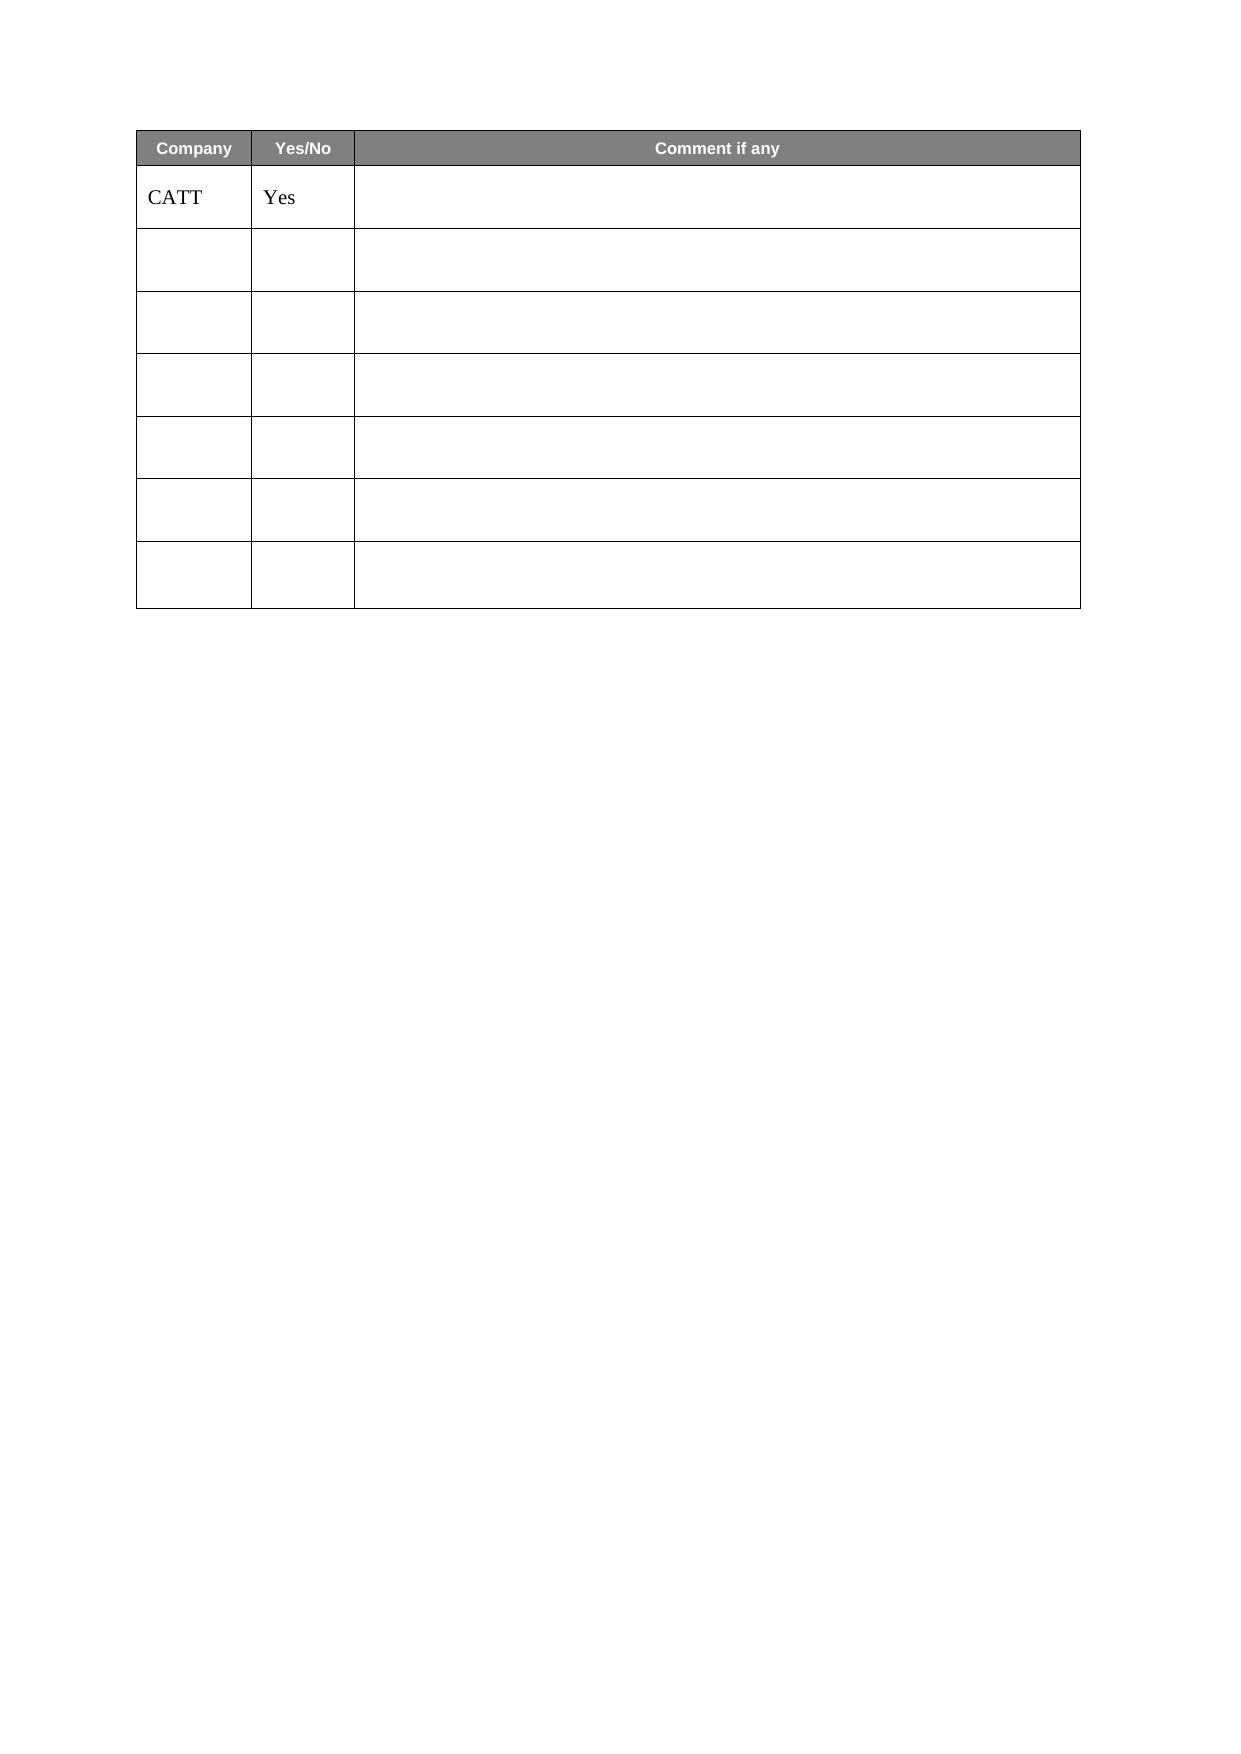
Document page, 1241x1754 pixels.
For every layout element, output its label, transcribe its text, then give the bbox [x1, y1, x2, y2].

table_cell [355, 354, 1080, 416]
table_cell [252, 542, 354, 608]
table_cell Yes [252, 166, 354, 228]
table_cell [355, 542, 1080, 608]
table_cell [355, 166, 1080, 228]
table_cell [355, 229, 1080, 291]
table_cell [252, 292, 354, 353]
table_header Company [137, 131, 251, 165]
table_cell [355, 417, 1080, 478]
table_cell [355, 479, 1080, 541]
table_cell [137, 417, 251, 478]
table_cell [137, 479, 251, 541]
table_cell [355, 292, 1080, 353]
table_cell [252, 229, 354, 291]
table_cell [137, 292, 251, 353]
table_cell [252, 479, 354, 541]
table_cell [137, 542, 251, 608]
table_cell [252, 354, 354, 416]
table_cell [137, 229, 251, 291]
table_header Comment if any [355, 131, 1080, 165]
table_cell CATT [137, 166, 251, 228]
table_cell [137, 354, 251, 416]
table_header Yes/No [252, 131, 354, 165]
table_cell [252, 417, 354, 478]
